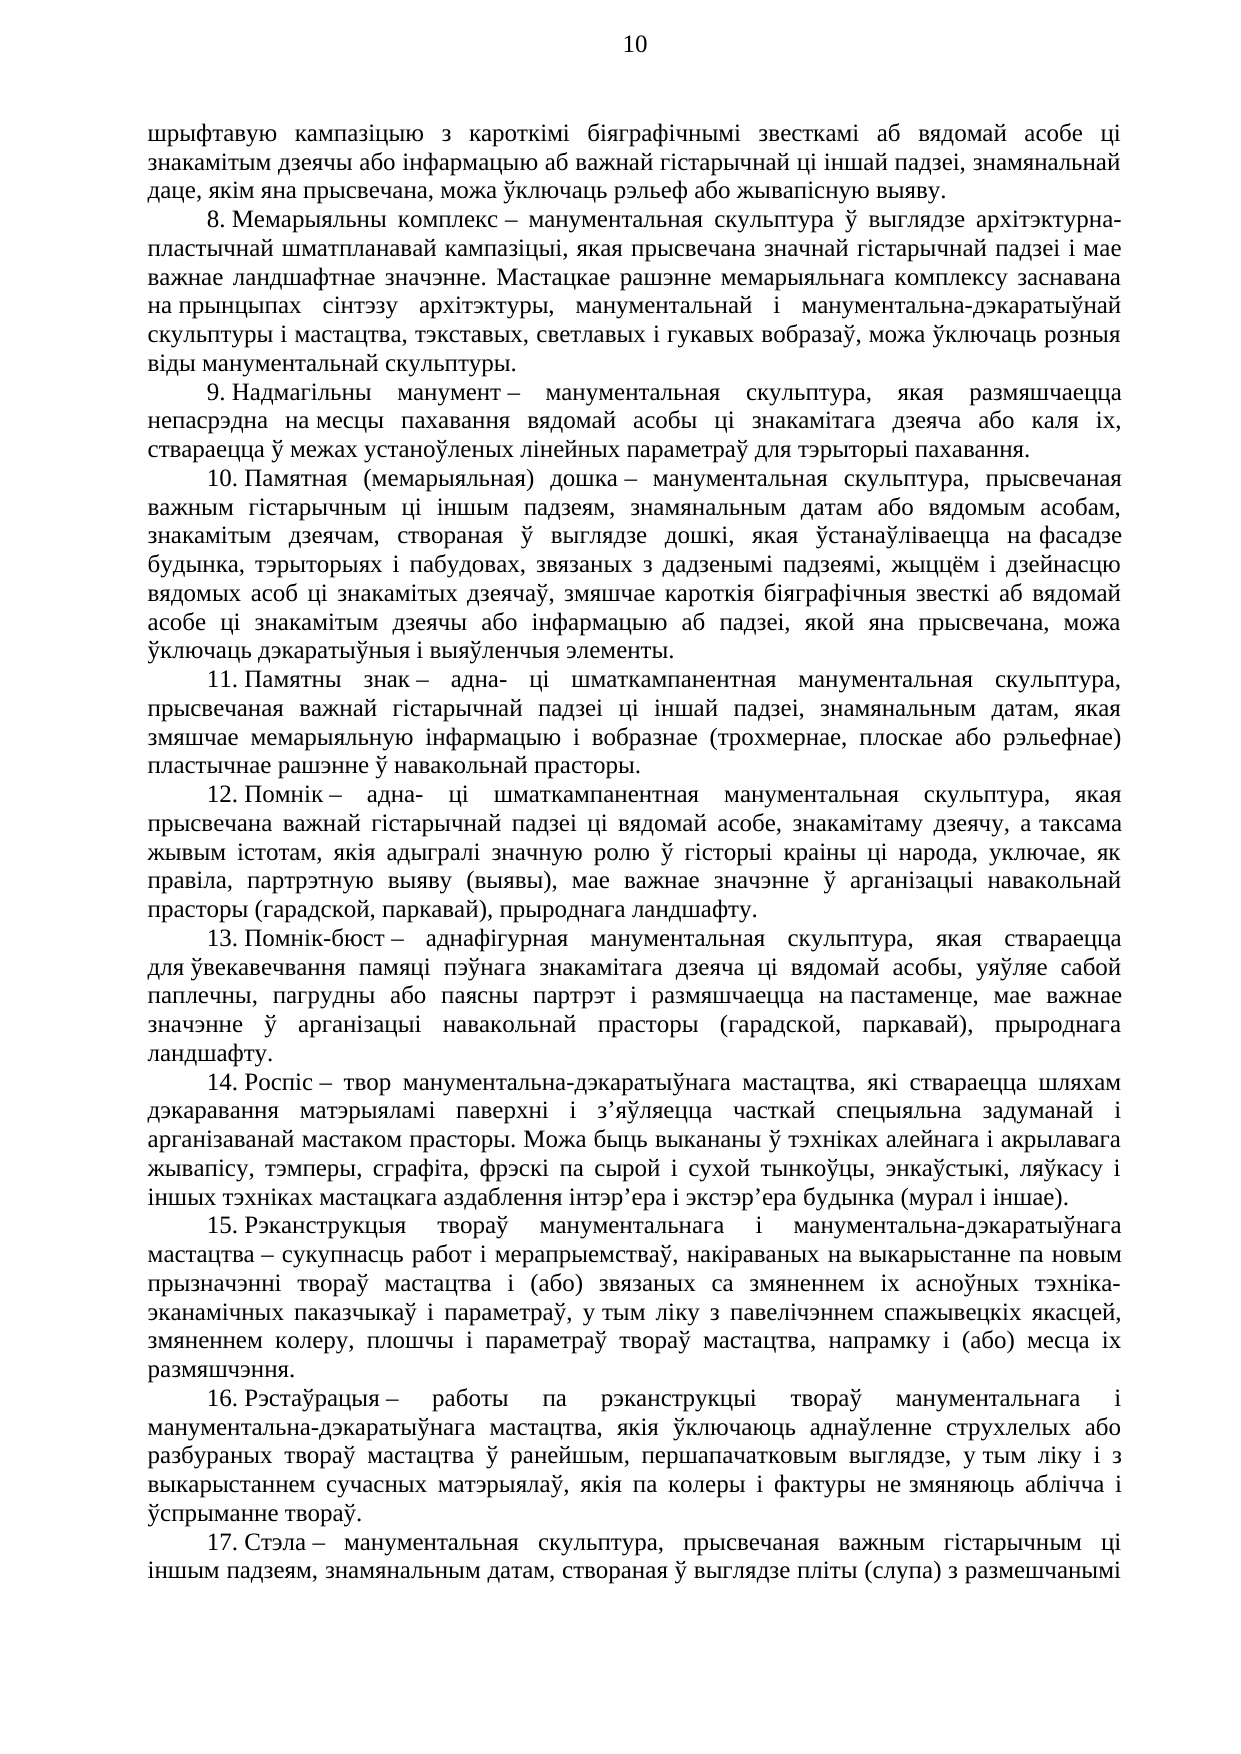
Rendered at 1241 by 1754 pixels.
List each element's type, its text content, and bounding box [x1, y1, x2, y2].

text 12. Помнік – адна- ці шматкампанентная манументальная скульптура, якая прысвечана важнай гістарычнай падзеі ці вядомай асобе, знакамітаму дзеячу, а таксама жывым істотам, якія адыгралі значную ролю ў гісторыі краіны ці народа, уключае, як правіла, партрэтную выяву (выявы), мае важнае значэнне ў арганізацыі навакольнай прасторы (гарадской, паркавай), прыроднага ландшафту. [147, 779, 1122, 923]
text 13. Помнік-бюст – аднафігурная манументальная скульптура, якая ствараецца для ўвекавечвання памяці пэўнага знакамітага дзеяча ці вядомай асобы, уяўляе сабой паплечны, пагрудны або паясны партрэт і размяшчаецца на пастаменце, мае важнае значэнне ў арганізацыі навакольнай прасторы (гарадской, паркавай), прыроднага ландшафту. [147, 923, 1122, 1067]
text 9. Надмагільны манумент – манументальная скульптура, якая размяшчаецца непасрэдна на месцы пахавання вядомай асобы ці знакамітага дзеяча або каля іх, ствараецца ў межах устаноўленых лінейных параметраў для тэрыторыі пахавання. [147, 377, 1122, 463]
text 15. Рэканструкцыя твораў манументальнага і манументальна-дэкаратыўнага мастацтва – сукупнасць работ і мерапрыемстваў, накіраваных на выкарыстанне па новым прызначэнні твораў мастацтва і (або) звязаных са змяненнем іх асноўных тэхніка-эканамічных паказчыкаў і параметраў, у тым ліку з павелічэннем спажывецкіх якасцей, змяненнем колеру, плошчы і параметраў твораў мастацтва, напрамку і (або) месца іх размяшчэння. [147, 1211, 1122, 1383]
text 11. Памятны знак – адна- ці шматкампанентная манументальная скульптура, прысвечаная важнай гістарычнай падзеі ці іншай падзеі, знамянальным датам, якая змяшчае мемарыяльную інфармацыю і вобразнае (трохмернае, плоскае або рэльефнае) пластычнае рашэнне ў навакольнай прасторы. [147, 664, 1122, 779]
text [147, 118, 1122, 204]
text 10. Памятная (мемарыяльная) дошка – манументальная скульптура, прысвечаная важным гістарычным ці іншым падзеям, знамянальным датам або вядомым асобам, знакамітым дзеячам, створаная ў выглядзе дошкі, якая ўстанаўліваецца на фасадзе будынка, тэрыторыях і пабудовах, звязаных з дадзенымі падзеямі, жыццём і дзейнасцю вядомых асоб ці знакамітых дзеячаў, змяшчае кароткія біяграфічныя звесткі аб вядомай асобе ці знакамітым дзеячы або інфармацыю аб падзеі, якой яна прысвечана, можа ўключаць дэкаратыўныя і выяўленчыя элементы. [147, 463, 1122, 664]
text 16. Рэстаўрацыя – работы па рэканструкцыі твораў манументальнага і манументальна-дэкаратыўнага мастацтва, якія ўключаюць аднаўленне струхлелых або разбураных твораў мастацтва ў ранейшым, першапачатковым выглядзе, у тым ліку і з выкарыстаннем сучасных матэрыялаў, якія па колеры і фактуры не змяняюць аблічча і ўспрыманне твораў. [147, 1383, 1122, 1527]
text 14. Роспіс – твор манументальна-дэкаратыўнага мастацтва, які ствараецца шляхам дэкаравання матэрыяламі паверхні і з’яўляецца часткай спецыяльна задуманай і арганізаванай мастаком прасторы. Можа быць выкананы ў тэхніках алейнага і акрылавага жывапісу, тэмперы, сграфіта, фрэскі па сырой і сухой тынкоўцы, энкаўстыкі, ляўкасу і іншых тэхніках мастацкага аздаблення інтэр’ера і экстэр’ера будынка (мурал і іншае). [147, 1067, 1122, 1211]
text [147, 1527, 1122, 1584]
text 8. Мемарыяльны комплекс – манументальная скульптура ў выглядзе архітэктурна-пластычнай шматпланавай кампазіцыі, якая прысвечана значнай гістарычнай падзеі і мае важнае ландшафтнае значэнне. Мастацкае рашэнне мемарыяльнага комплексу заснавана на прынцыпах сінтэзу архітэктуры, манументальнай і манументальна-дэкаратыўнай скульптуры і мастацтва, тэкставых, светлавых і гукавых вобразаў, можа ўключаць розныя віды манументальнай скульптуры. [147, 204, 1122, 377]
